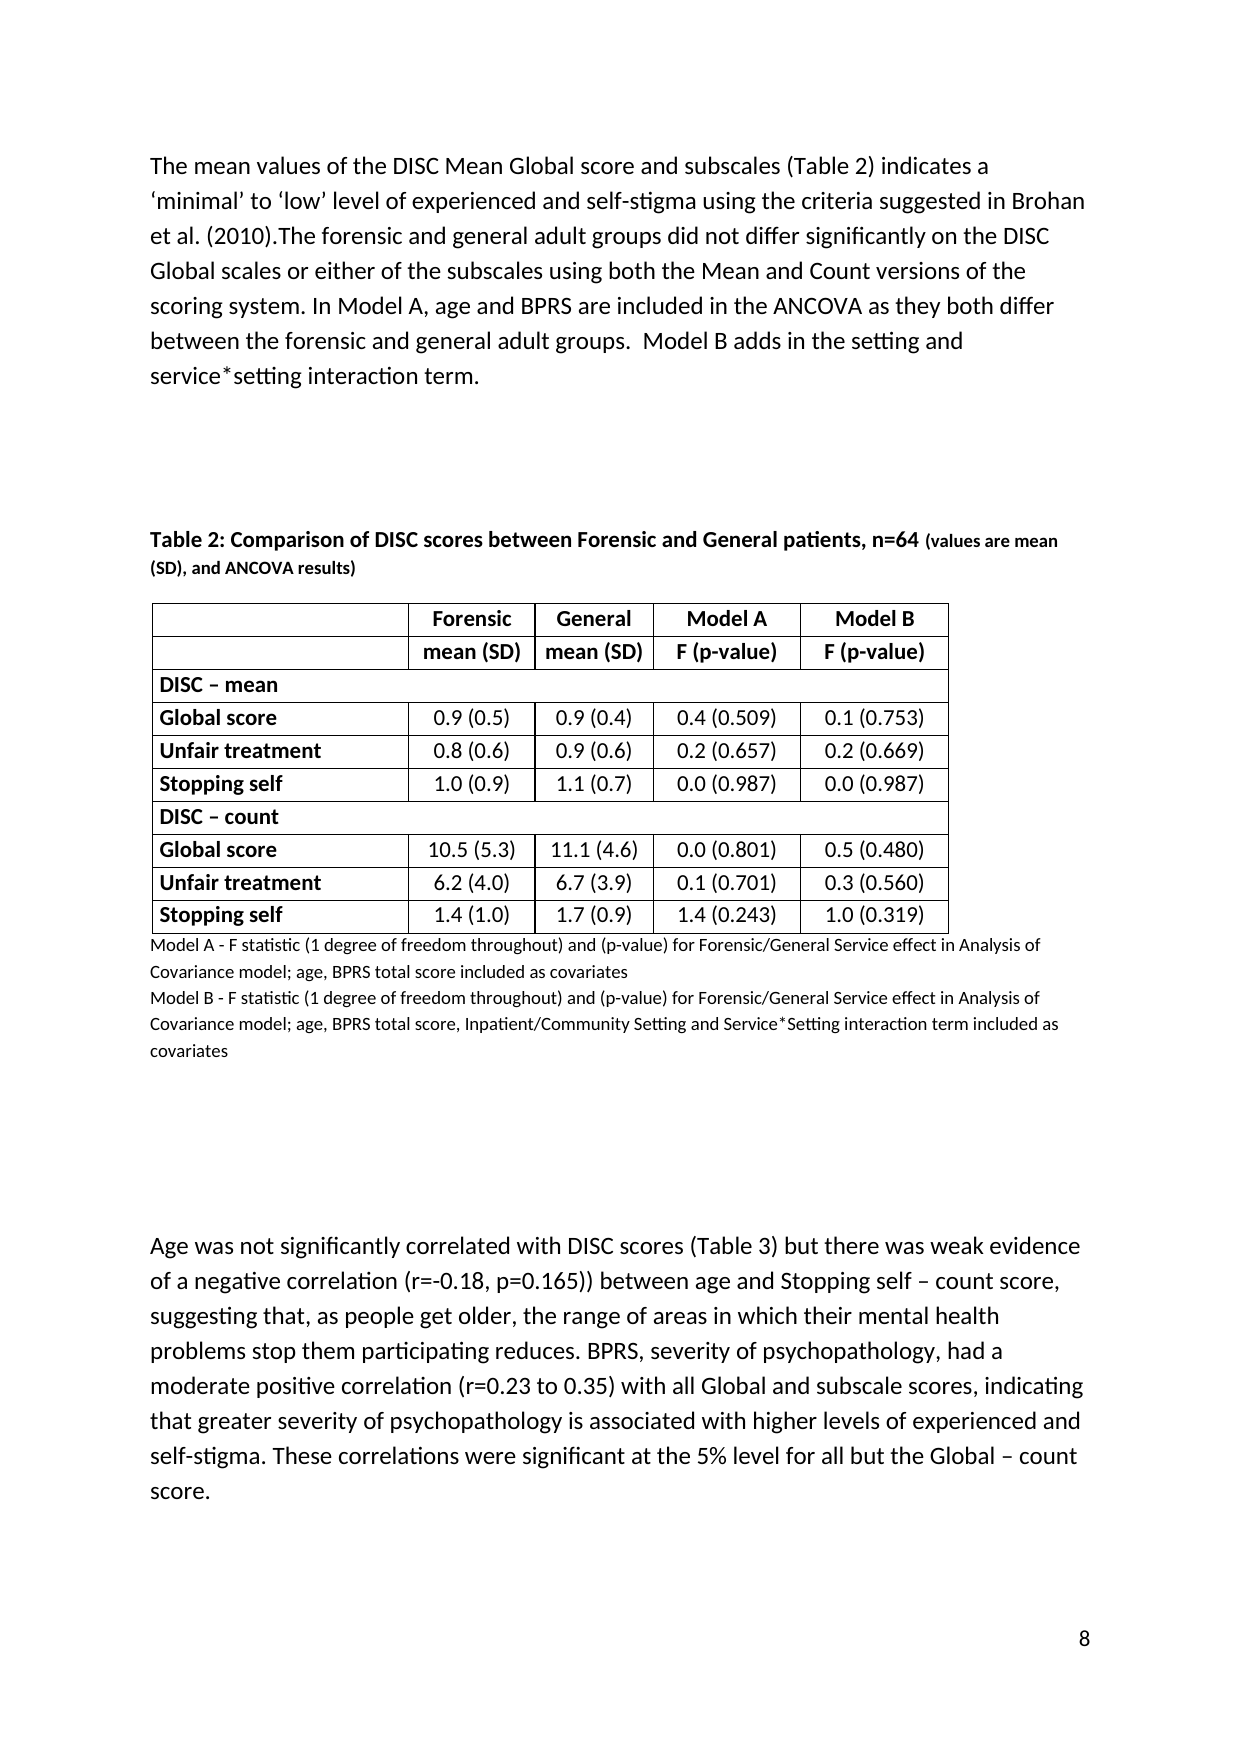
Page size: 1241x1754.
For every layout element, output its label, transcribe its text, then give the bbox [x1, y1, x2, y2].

table_header Model A [654, 604, 800, 636]
table_cell 0.9 (0.4) [536, 703, 653, 735]
table_cell 0.9 (0.5) [409, 703, 534, 735]
table_cell 0.5 (0.480) [801, 835, 948, 867]
table_cell 0.2 (0.657) [654, 736, 800, 768]
table_cell [153, 637, 408, 669]
table_cell 1.0 (0.9) [409, 769, 534, 801]
table_cell mean (SD) [409, 637, 534, 669]
table_cell 1.0 (0.319) [801, 901, 948, 932]
table_cell 6.2 (4.0) [409, 868, 534, 899]
table_cell 0.1 (0.753) [801, 703, 948, 735]
table_cell 1.4 (1.0) [409, 901, 534, 932]
table_cell F (p-value) [801, 637, 948, 669]
table_cell 6.7 (3.9) [536, 868, 653, 899]
table_cell 1.7 (0.9) [536, 901, 653, 932]
table_cell 11.1 (4.6) [536, 835, 653, 867]
text Model A - F statistic (1 degree of freedom throughout) and (p-value) for Forensic/General Service effect in Analysis of Covariance model; age, BPRS total score included as covariates [150, 933, 1090, 983]
table_cell Stopping self [153, 901, 408, 932]
table_cell DISC – mean [153, 670, 948, 702]
table_cell 0.1 (0.701) [654, 868, 800, 899]
table_cell F (p-value) [654, 637, 800, 669]
table_cell 1.1 (0.7) [536, 769, 653, 801]
table_cell 0.0 (0.987) [654, 769, 800, 801]
table_header Model B [801, 604, 948, 636]
table_cell Global score [153, 703, 408, 735]
text The mean values of the DISC Mean Global score and subscales (Table 2) indicates a ‘minimal’ to ‘low’ level of experienced and self-stigma using the criteria suggested in Brohan et al. (2010).The forensic and general adult groups did not differ significantly on the DISC Global scales or either of the subscales using both the Mean and Count versions of the scoring system. In Model A, age and BPRS are included in the ANCOVA as they both differ between the forensic and general adult groups. Model B adds in the setting and service*setting interaction term. [150, 150, 1090, 391]
table_cell Unfair treatment [153, 868, 408, 899]
text Age was not significantly correlated with DISC scores (Table 3) but there was weak evidence of a negative correlation (r=-0.18, p=0.165)) between age and Stopping self – count score, suggesting that, as people get older, the range of areas in which their mental health problems stop them participating reduces. BPRS, severity of psychopathology, had a moderate positive correlation (r=0.23 to 0.35) with all Global and subscale scores, indicating that greater severity of psychopathology is associated with higher levels of experienced and self-stigma. These correlations were significant at the 5% level for all but the Global – count score. [150, 1230, 1090, 1506]
table_cell 1.4 (0.243) [654, 901, 800, 932]
table_cell 0.8 (0.6) [409, 736, 534, 768]
table_header Forensic [409, 604, 534, 636]
table_cell 0.4 (0.509) [654, 703, 800, 735]
table_header General [536, 604, 653, 636]
table_cell Stopping self [153, 769, 408, 801]
table_cell mean (SD) [536, 637, 653, 669]
table_cell 0.2 (0.669) [801, 736, 948, 768]
table_cell 0.0 (0.801) [654, 835, 800, 867]
table_cell 10.5 (5.3) [409, 835, 534, 867]
table_cell 0.9 (0.6) [536, 736, 653, 768]
table_cell Unfair treatment [153, 736, 408, 768]
table_cell DISC – count [153, 802, 948, 834]
table_cell Global score [153, 835, 408, 867]
text Model B - F statistic (1 degree of freedom throughout) and (p-value) for Forensic/General Service effect in Analysis of Covariance model; age, BPRS total score, Inpatient/Community Setting and Service*Setting interaction term included as covariates [150, 986, 1090, 1062]
table_header [153, 604, 408, 636]
table_cell 0.0 (0.987) [801, 769, 948, 801]
text Table 2: Comparison of DISC scores between Forensic and General patients, n=64 (values are mean (SD), and ANCOVA results) [150, 525, 1090, 579]
table_cell 0.3 (0.560) [801, 868, 948, 899]
